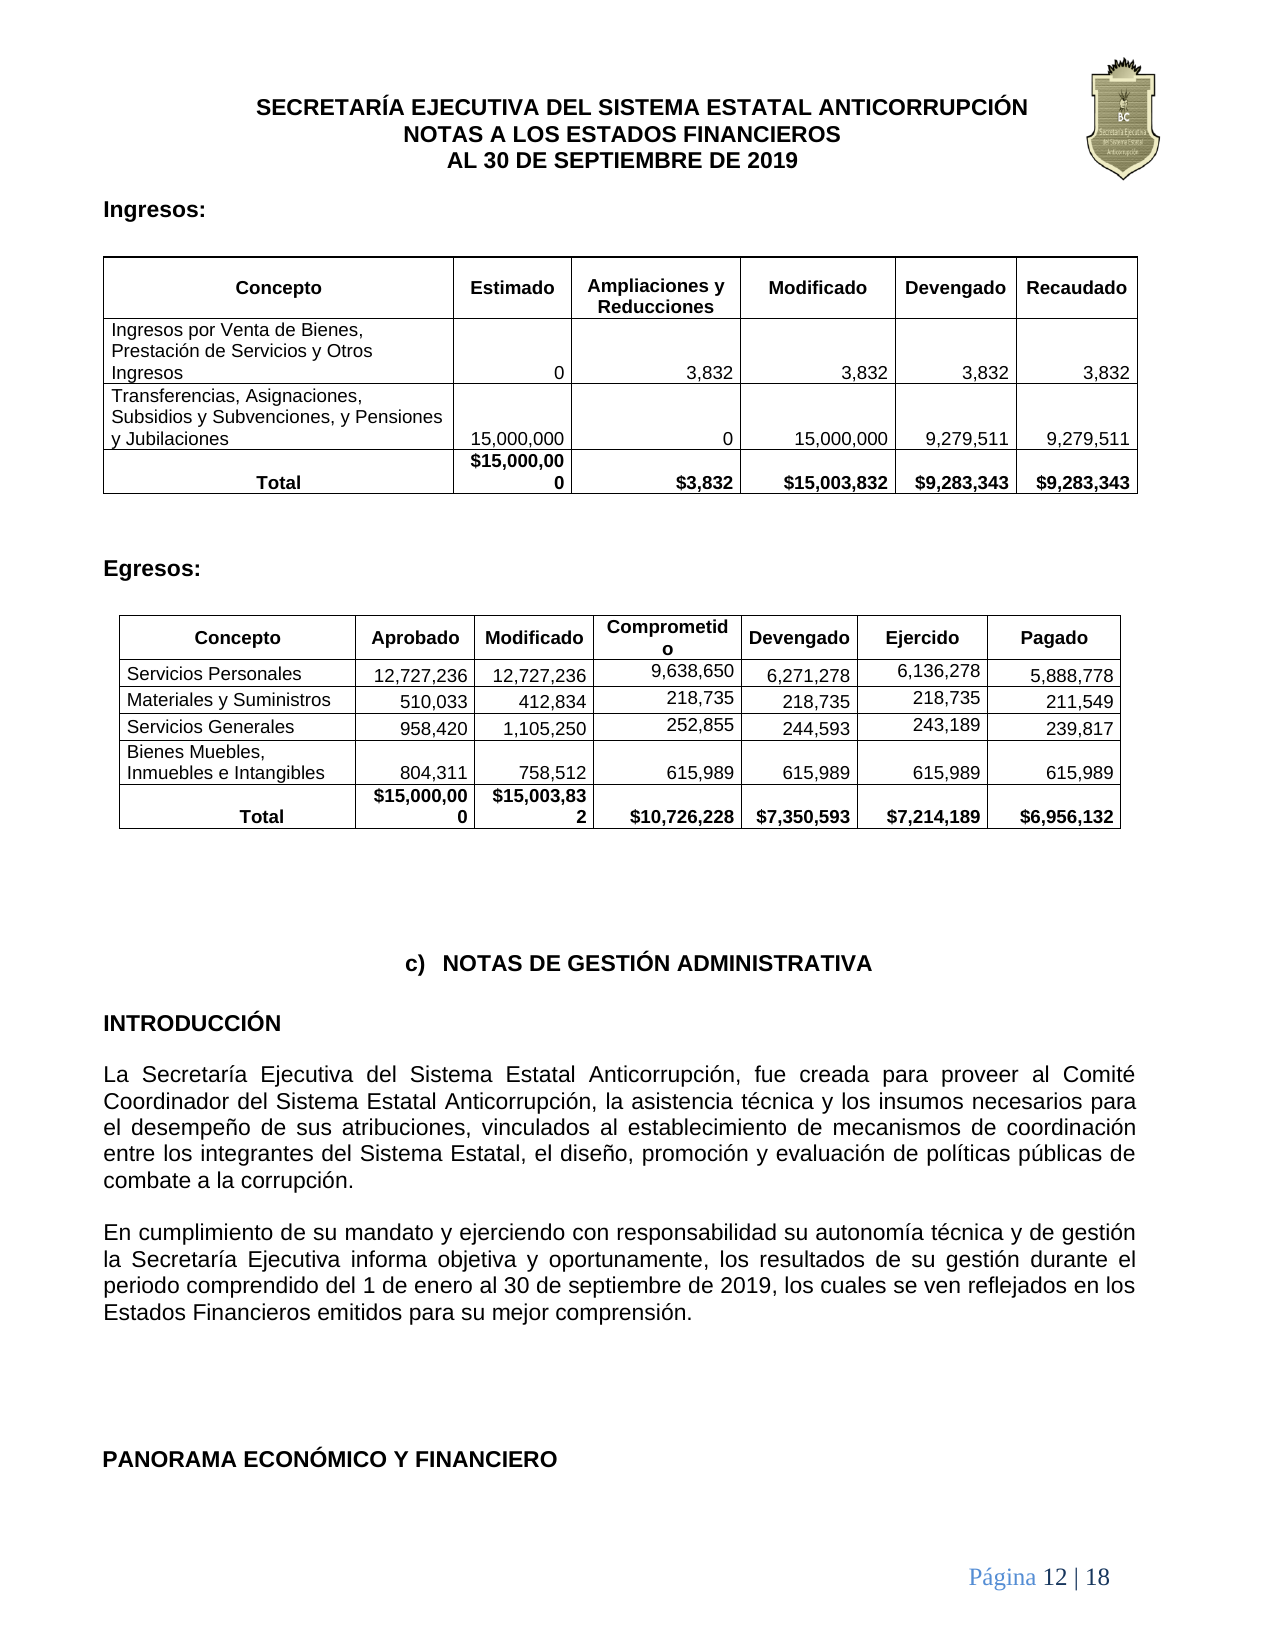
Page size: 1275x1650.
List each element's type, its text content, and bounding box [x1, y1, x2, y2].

table_cell 15,000,000 [454, 384, 571, 449]
table_cell 3,832 [572, 319, 740, 383]
table_header Concepto [104, 258, 453, 318]
table_cell $6,956,132 [988, 785, 1120, 828]
text Egresos: [103, 555, 1137, 581]
table_header Pagado [988, 616, 1120, 659]
table_header Ejercido [858, 616, 987, 659]
table_header Ampliaciones y Reducciones [572, 258, 740, 318]
table_cell 5,888,778 [988, 660, 1120, 686]
picture [1083, 54, 1163, 183]
table_cell 3,832 [896, 319, 1016, 383]
table_cell 412,834 [475, 687, 593, 713]
table_cell Ingresos por Venta de Bienes, Prestación de Servicios y Otros Ingresos [104, 319, 453, 383]
table_cell Servicios Generales [120, 714, 355, 739]
table_cell 510,033 [356, 687, 474, 713]
table_cell 243,189 [858, 714, 987, 739]
table_header Aprobado [356, 616, 474, 659]
table_cell $7,350,593 [742, 785, 857, 828]
table_cell 9,279,511 [1017, 384, 1137, 449]
table_cell 958,420 [356, 714, 474, 739]
table_header Comprometido [594, 616, 741, 659]
table_cell 9,279,511 [896, 384, 1016, 449]
table_cell $9,283,343 [1017, 450, 1137, 493]
table_cell 12,727,236 [475, 660, 593, 686]
table_cell $15,003,832 [475, 785, 593, 828]
table_cell 804,311 [356, 741, 474, 784]
table_cell 1,105,250 [475, 714, 593, 739]
table_header Devengado [896, 258, 1016, 318]
table_cell 218,735 [858, 687, 987, 713]
table_cell $3,832 [572, 450, 740, 493]
table_cell Servicios Personales [120, 660, 355, 686]
table_cell Total [168, 785, 355, 828]
table_cell 0 [454, 319, 571, 383]
table_header Devengado [742, 616, 857, 659]
table_cell $15,000,000 [454, 450, 571, 493]
table_cell $7,214,189 [858, 785, 987, 828]
table_cell 244,593 [742, 714, 857, 739]
text PANORAMA ECONÓMICO Y FINANCIERO [102, 1446, 1137, 1472]
table_cell Bienes Muebles, Inmuebles e Intangibles [120, 741, 355, 784]
table_cell 218,735 [742, 687, 857, 713]
table_cell 615,989 [988, 741, 1120, 784]
list NOTAS DE GESTIÓN ADMINISTRATIVA [141, 950, 1137, 976]
table_cell 6,271,278 [742, 660, 857, 686]
table_header Concepto [120, 616, 355, 659]
table_cell $10,726,228 [594, 785, 741, 828]
table_header Modificado [475, 616, 593, 659]
table_cell $15,003,832 [741, 450, 895, 493]
table_cell 211,549 [988, 687, 1120, 713]
text Ingresos: [103, 196, 1137, 222]
table_cell $9,283,343 [896, 450, 1016, 493]
table_cell 615,989 [594, 741, 741, 784]
table_cell Transferencias, Asignaciones, Subsidios y Subvenciones, y Pensiones y Jubilaciones [104, 384, 453, 449]
table_header Recaudado [1017, 258, 1137, 318]
table_cell 3,832 [741, 319, 895, 383]
table_cell 15,000,000 [741, 384, 895, 449]
table_header Estimado [454, 258, 571, 318]
text INTRODUCCIÓN [103, 1010, 1137, 1037]
table_header Modificado [741, 258, 895, 318]
table_cell 3,832 [1017, 319, 1137, 383]
text La Secretaría Ejecutiva del Sistema Estatal Anticorrupción, fue creada para proveer al Comité Coordinador del Sistema Estatal Anticorrupción, la asistencia técnica y los insumos necesarios para el desempeño de sus atribuciones, vinculados al establecimiento de mecanismos de coordinación entre los integrantes del Sistema Estatal, el diseño, promoción y evaluación de políticas públicas de combate a la corrupción. [103, 1061, 1137, 1193]
table_cell 218,735 [594, 687, 741, 713]
table_cell 252,855 [594, 714, 741, 739]
table_cell 615,989 [858, 741, 987, 784]
table_cell Materiales y Suministros [120, 687, 355, 713]
table_cell [120, 785, 167, 828]
table_cell 615,989 [742, 741, 857, 784]
table_cell 9,638,650 [594, 660, 741, 686]
table_cell 239,817 [988, 714, 1120, 739]
table_cell Total [104, 450, 453, 493]
table_cell 12,727,236 [356, 660, 474, 686]
table_cell 6,136,278 [858, 660, 987, 686]
table_cell 758,512 [475, 741, 593, 784]
table_cell 0 [572, 384, 740, 449]
text En cumplimiento de su mandato y ejerciendo con responsabilidad su autonomía técnica y de gestión la Secretaría Ejecutiva informa objetiva y oportunamente, los resultados de su gestión durante el periodo comprendido del 1 de enero al 30 de septiembre de 2019, los cuales se ven reflejados en los Estados Financieros emitidos para su mejor comprensión. [103, 1219, 1137, 1325]
table_cell $15,000,000 [356, 785, 474, 828]
